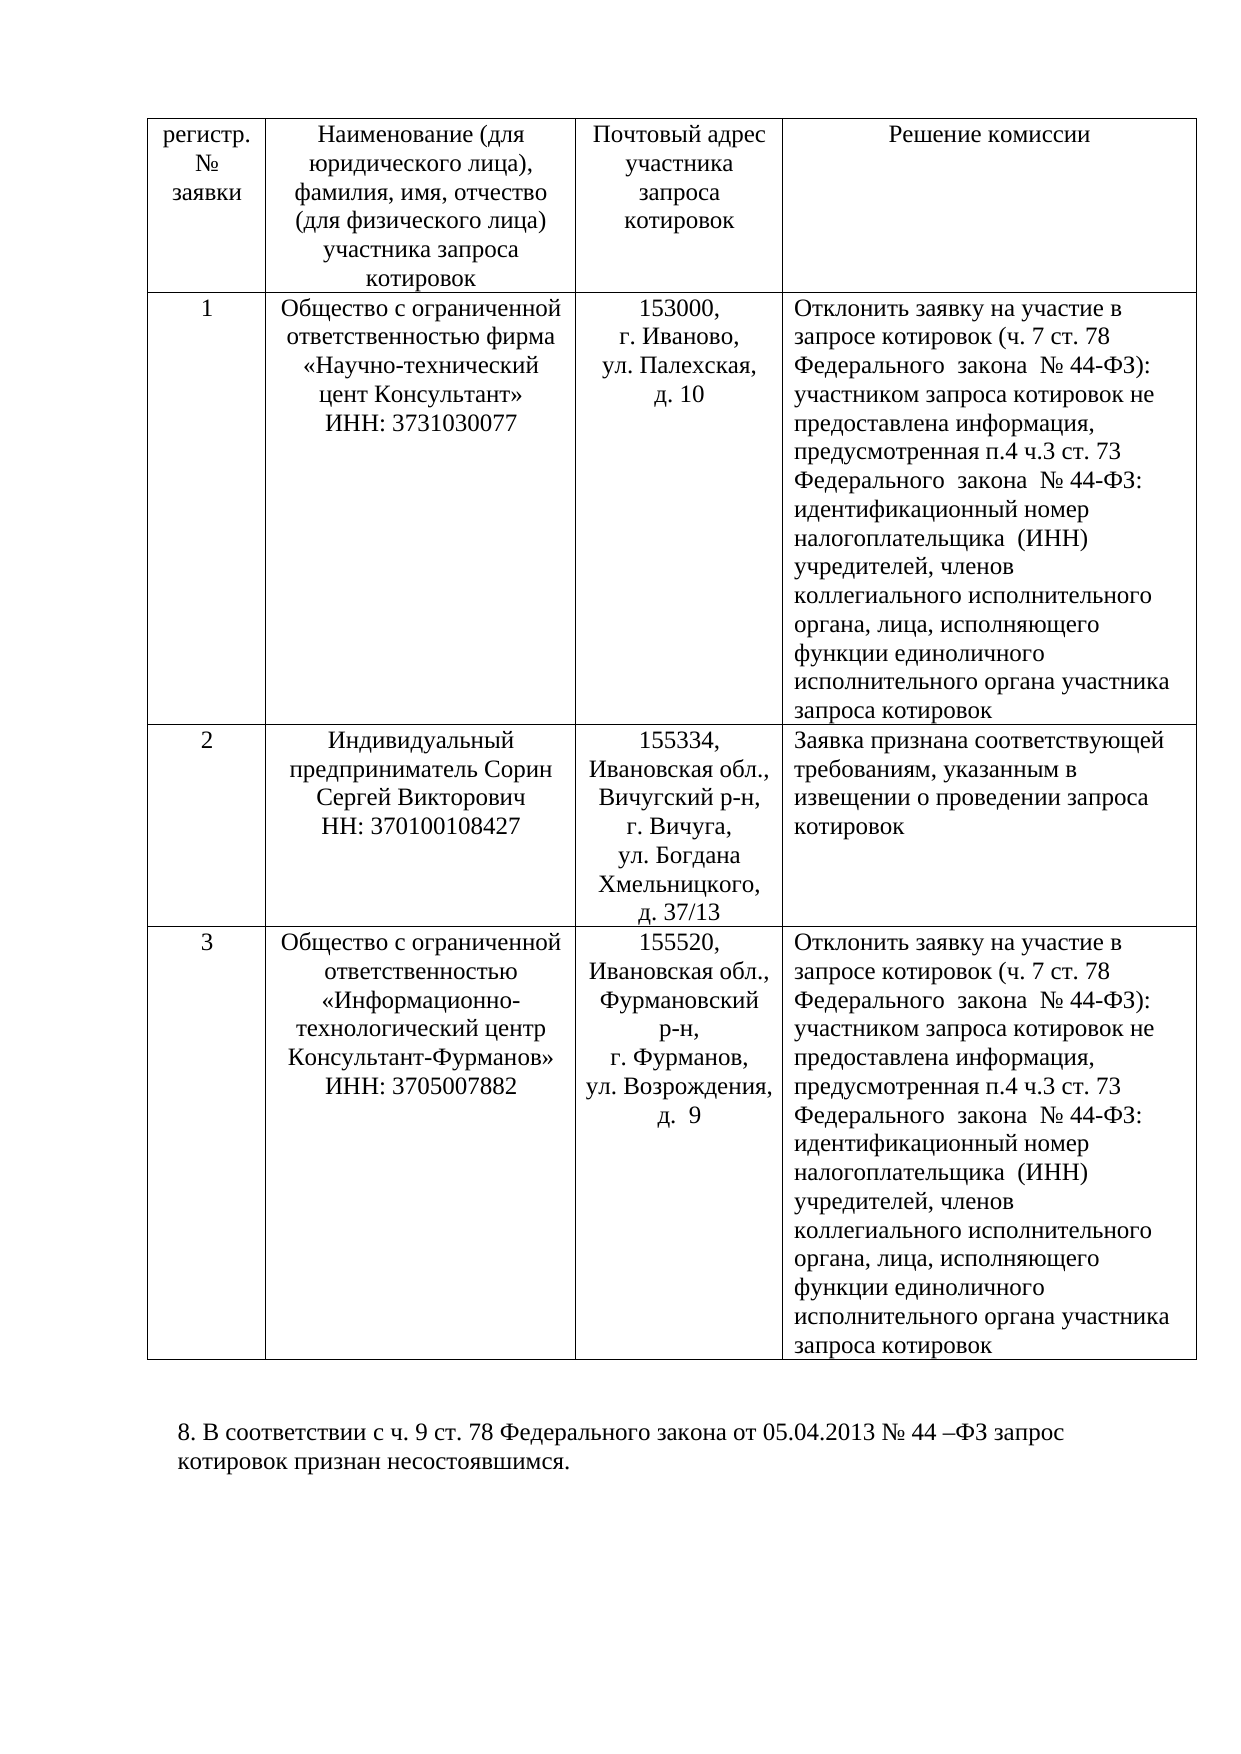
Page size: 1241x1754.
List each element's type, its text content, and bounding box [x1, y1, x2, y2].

text 8. В соответствии с ч. 9 ст. 78 Федерального закона от 05.04.2013 № 44 –ФЗ запрос котировок признан несостоявшимся. [177, 1417, 1152, 1474]
table_cell Индивидуальный предприниматель Сорин Сергей Викторович НН: 370100108427 [266, 725, 575, 926]
table_cell 153000, г. Иваново, ул. Палехская, д. 10 [576, 293, 782, 724]
table_cell 155334, Ивановская обл., Вичугский р-н, г. Вичуга, ул. Богдана Хмельницкого, д. 37/13 [576, 725, 782, 926]
table_cell 155520, Ивановская обл., Фурмановский р-н, г. Фурманов, ул. Возрождения, д. 9 [576, 927, 782, 1358]
table_header Почтовый адрес участника запроса котировок [576, 119, 782, 292]
table_cell 3 [148, 927, 265, 1358]
table_cell Общество с ограниченной ответственностью фирма «Научно-технический цент Консультант» ИНН: 3731030077 [266, 293, 575, 724]
table_header Решение комиссии [783, 119, 1196, 292]
table_cell 1 [148, 293, 265, 724]
table_header регистр. № заявки [148, 119, 265, 292]
table_cell Отклонить заявку на участие в запросе котировок (ч. 7 ст. 78 Федерального закона № 44-ФЗ): участником запроса котировок не предоставлена информация, предусмотренная п.4 ч.3 ст. 73 Федерального закона № 44-ФЗ: идентификационный номер налогоплательщика (ИНН) учредителей, членов коллегиального исполнительного органа, лица, исполняющего функции единоличного исполнительного органа участника запроса котировок [783, 293, 1196, 724]
table_header Наименование (для юридического лица), фамилия, имя, отчество (для физического лица) участника запроса котировок [266, 119, 575, 292]
table_cell Отклонить заявку на участие в запросе котировок (ч. 7 ст. 78 Федерального закона № 44-ФЗ): участником запроса котировок не предоставлена информация, предусмотренная п.4 ч.3 ст. 73 Федерального закона № 44-ФЗ: идентификационный номер налогоплательщика (ИНН) учредителей, членов коллегиального исполнительного органа, лица, исполняющего функции единоличного исполнительного органа участника запроса котировок [783, 927, 1196, 1358]
table_cell Общество с ограниченной ответственностью «Информационно-технологический центр Консультант-Фурманов» ИНН: 3705007882 [266, 927, 575, 1358]
table_cell 2 [148, 725, 265, 926]
table_cell Заявка признана соответствующей требованиям, указанным в извещении о проведении запроса котировок [783, 725, 1196, 926]
